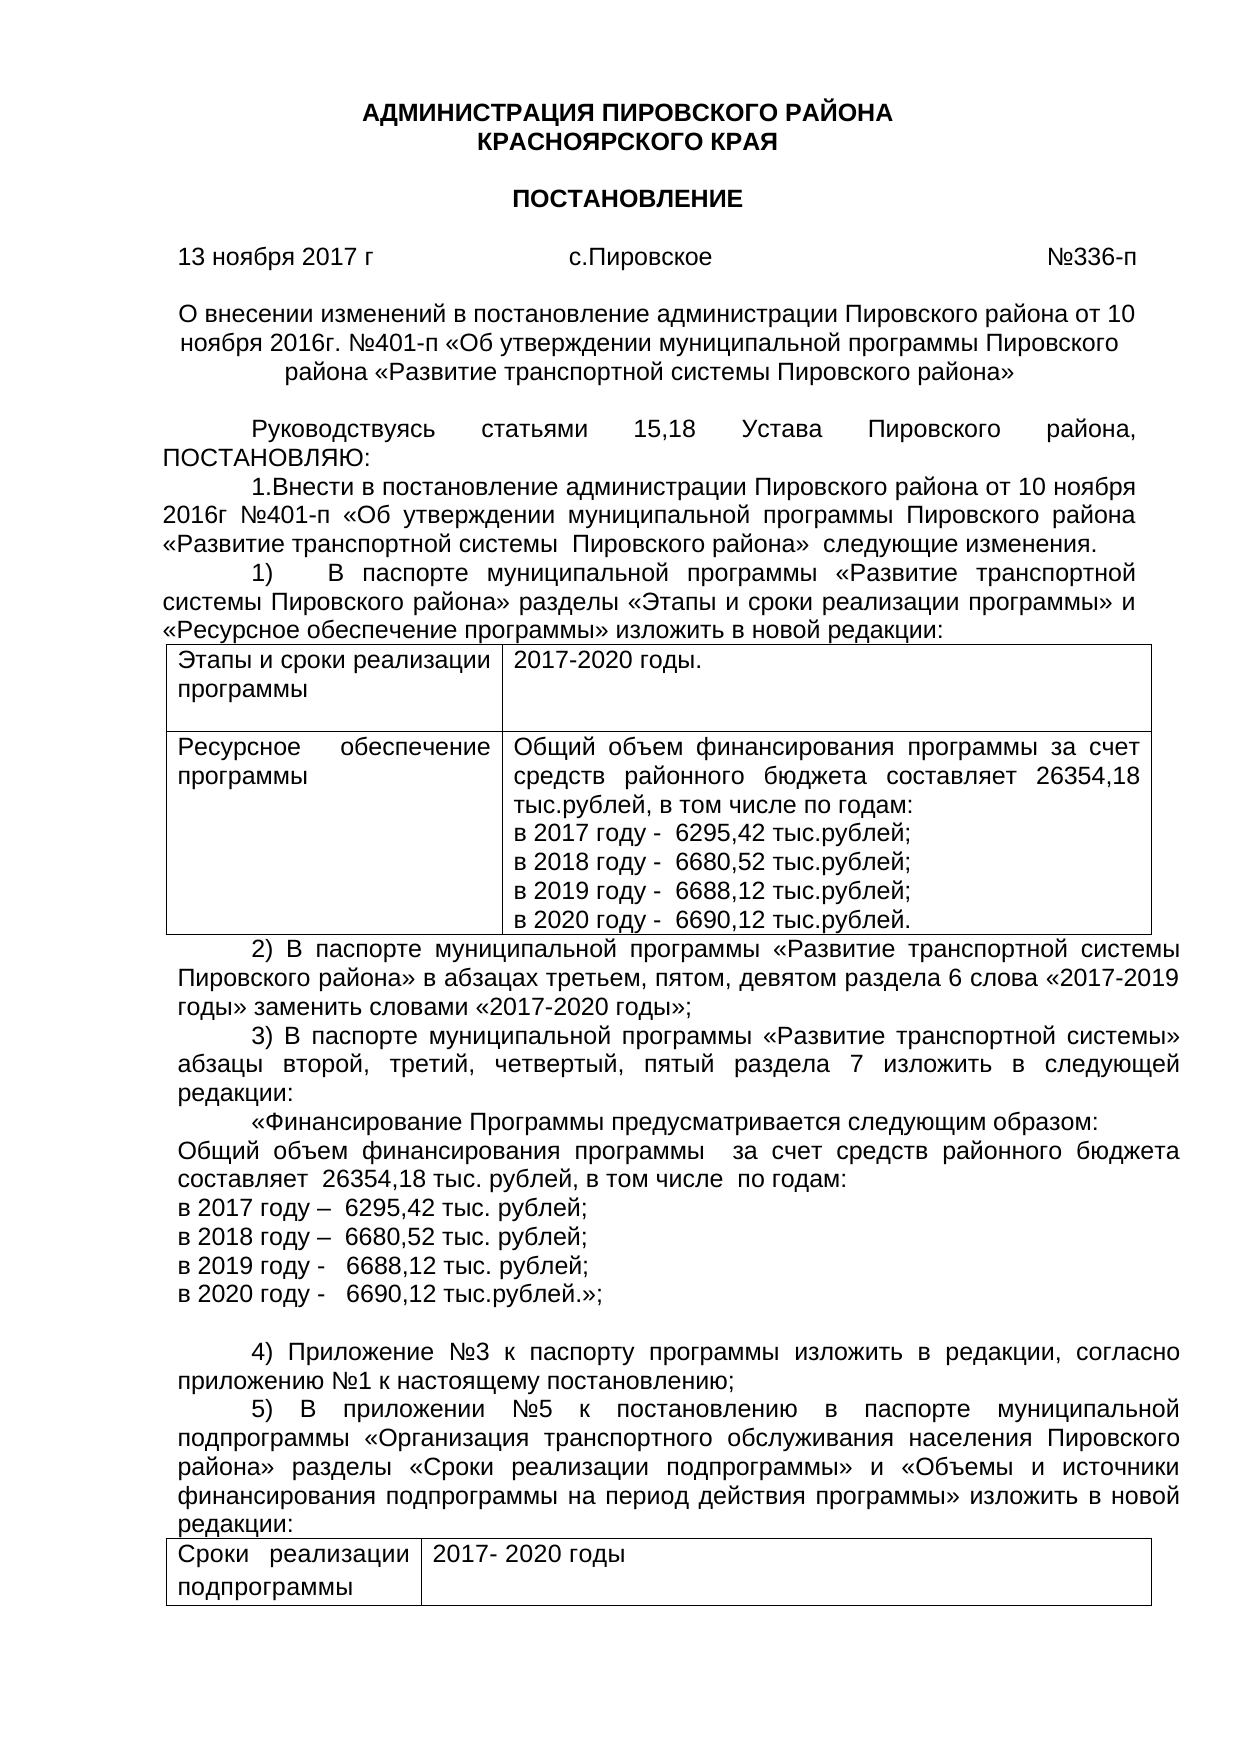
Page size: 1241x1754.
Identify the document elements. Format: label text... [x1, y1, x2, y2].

table_header с.Пировское [502, 242, 865, 270]
table_header Этапы и сроки реализации программы [167, 645, 502, 731]
text Руководствуясь статьями 15,18 Устава Пировского района, ПОСТАНОВЛЯЮ: [162, 414, 1137, 472]
text ПОСТАНОВЛЕНИЕ [118, 184, 1137, 213]
text 1.Внести в постановление администрации Пировского района от 10 ноября 2016г №401-п «Об утверждении муниципальной программы Пировского района «Развитие транспортной системы Пировского района» следующие изменения. [162, 472, 1137, 558]
text в 2019 году - 6688,12 тыс. рублей; [177, 1251, 1181, 1279]
text О внесении изменений в постановление администрации Пировского района от 10 ноября 2016г. №401-п «Об утверждении муниципальной программы Пировского района «Развитие транспортной системы Пировского района» [162, 299, 1137, 385]
text в 2020 году - 6690,12 тыс.рублей.»; [177, 1279, 1181, 1308]
text в 2017 году – 6295,42 тыс. рублей; [177, 1193, 1181, 1222]
table_header Сроки реализации подпрограммы [167, 1539, 421, 1605]
text 1) В паспорте муниципальной программы «Развитие транспортной системы Пировского района» разделы «Этапы и сроки реализации программы» и «Ресурсное обеспечение программы» изложить в новой редакции: [162, 558, 1137, 644]
text 4) Приложение №3 к паспорту программы изложить в редакции, согласно приложению №1 к настоящему постановлению; [177, 1337, 1181, 1394]
text 5) В приложении №5 к постановлению в паспорте муниципальной подпрограммы «Организация транспортного обслуживания населения Пировского района» разделы «Сроки реализации подпрограммы» и «Объемы и источники финансирования подпрограммы на период действия программы» изложить в новой редакции: [177, 1394, 1181, 1538]
table_header 2017- 2020 годы [422, 1539, 1151, 1605]
table_cell Общий объем финансирования программы за счет средств районного бюджета составляет 26354,18 тыс.рублей, в том числе по годам: в 2017 году - 6295,42 тыс.рублей; в 2018 году - 6680,52 тыс.рублей; в 2019 году - 6688,12 тыс.рублей; в 2020 году - 6690,12 тыс.рублей. [503, 732, 1151, 933]
text КРАСНОЯРСКОГО КРАЯ [118, 127, 1137, 155]
text Общий объем финансирования программы за счет средств районного бюджета составляет 26354,18 тыс. рублей, в том числе по годам: [177, 1136, 1181, 1193]
table_cell Ресурсное обеспечение программы [167, 732, 502, 933]
text «Финансирование Программы предусматривается следующим образом: [177, 1107, 1181, 1136]
table_header №336-п [865, 242, 1192, 270]
text в 2018 году – 6680,52 тыс. рублей; [177, 1222, 1181, 1251]
text АДМИНИСТРАЦИЯ ПИРОВСКОГО РАЙОНА [118, 98, 1137, 127]
table_header 2017-2020 годы. [503, 645, 1151, 731]
table_header 13 ноября 2017 г [166, 242, 502, 270]
text 2) В паспорте муниципальной программы «Развитие транспортной системы Пировского района» в абзацах третьем, пятом, девятом раздела 6 слова «2017-2019 годы» заменить словами «2017-2020 годы»; [177, 934, 1181, 1021]
text 3) В паспорте муниципальной программы «Развитие транспортной системы» абзацы второй, третий, четвертый, пятый раздела 7 изложить в следующей редакции: [177, 1021, 1181, 1107]
